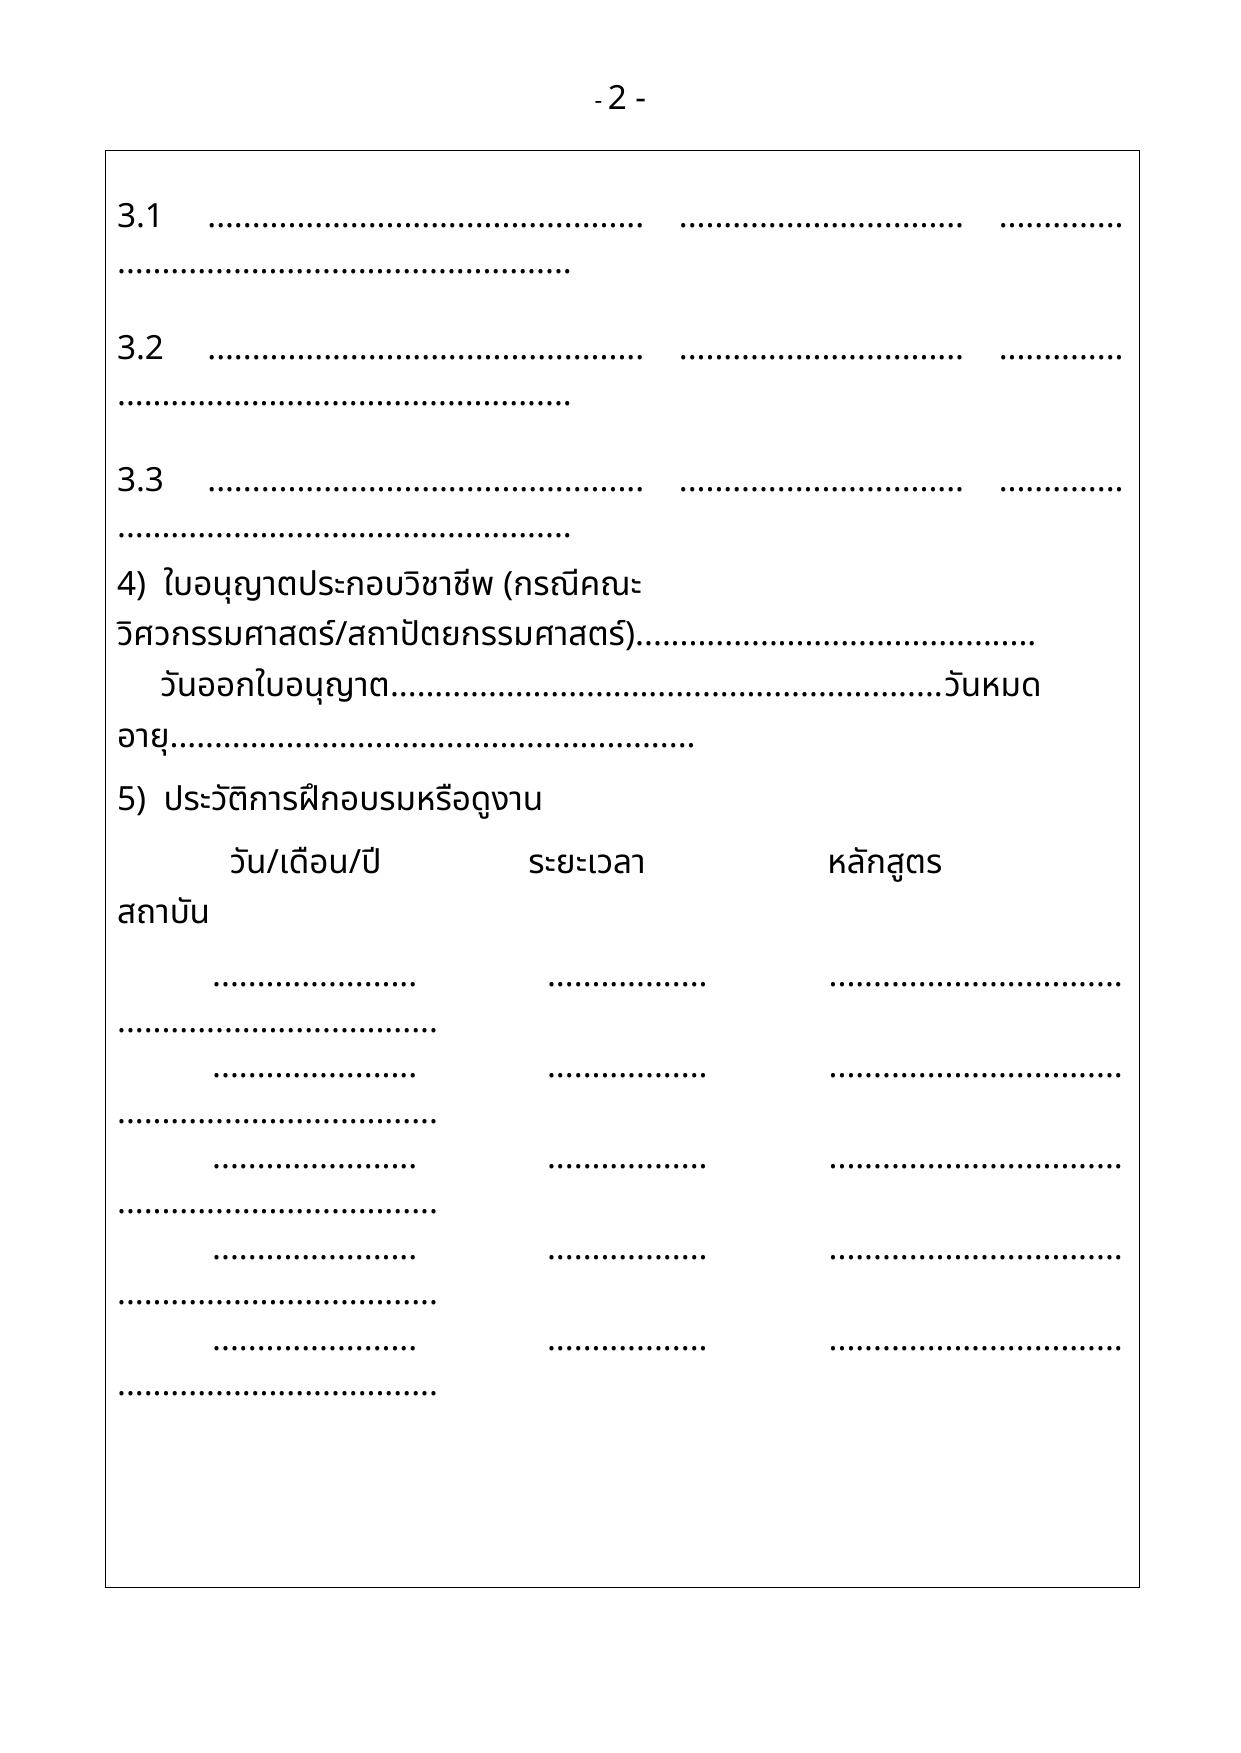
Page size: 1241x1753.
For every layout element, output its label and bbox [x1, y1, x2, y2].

table_cell [106, 151, 1139, 1587]
